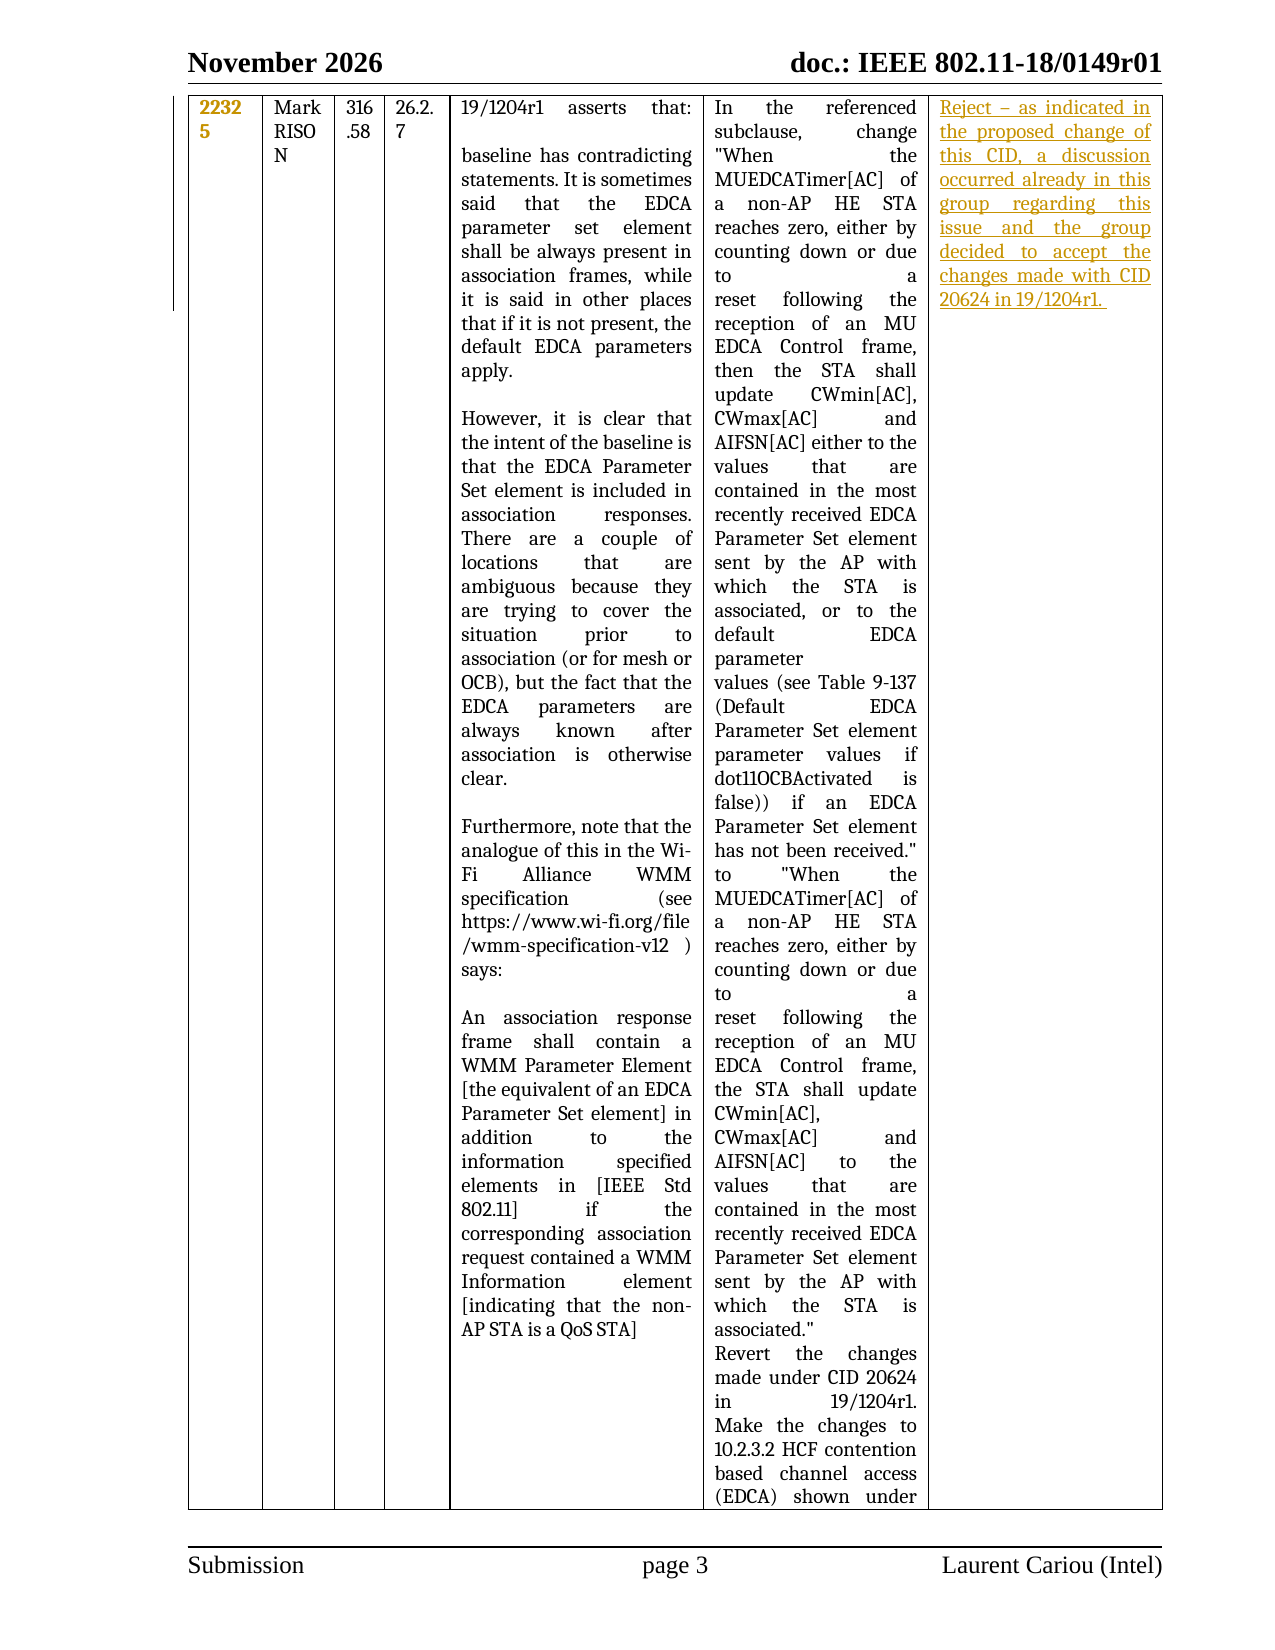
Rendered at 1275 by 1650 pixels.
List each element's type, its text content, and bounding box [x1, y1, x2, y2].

table_cell Mark RISON [263, 96, 334, 1509]
table_cell 26.2.7 [385, 96, 449, 1509]
table_cell 316.58 [335, 96, 384, 1509]
table_cell [929, 96, 1162, 1509]
table_cell 22325 [189, 96, 262, 1509]
